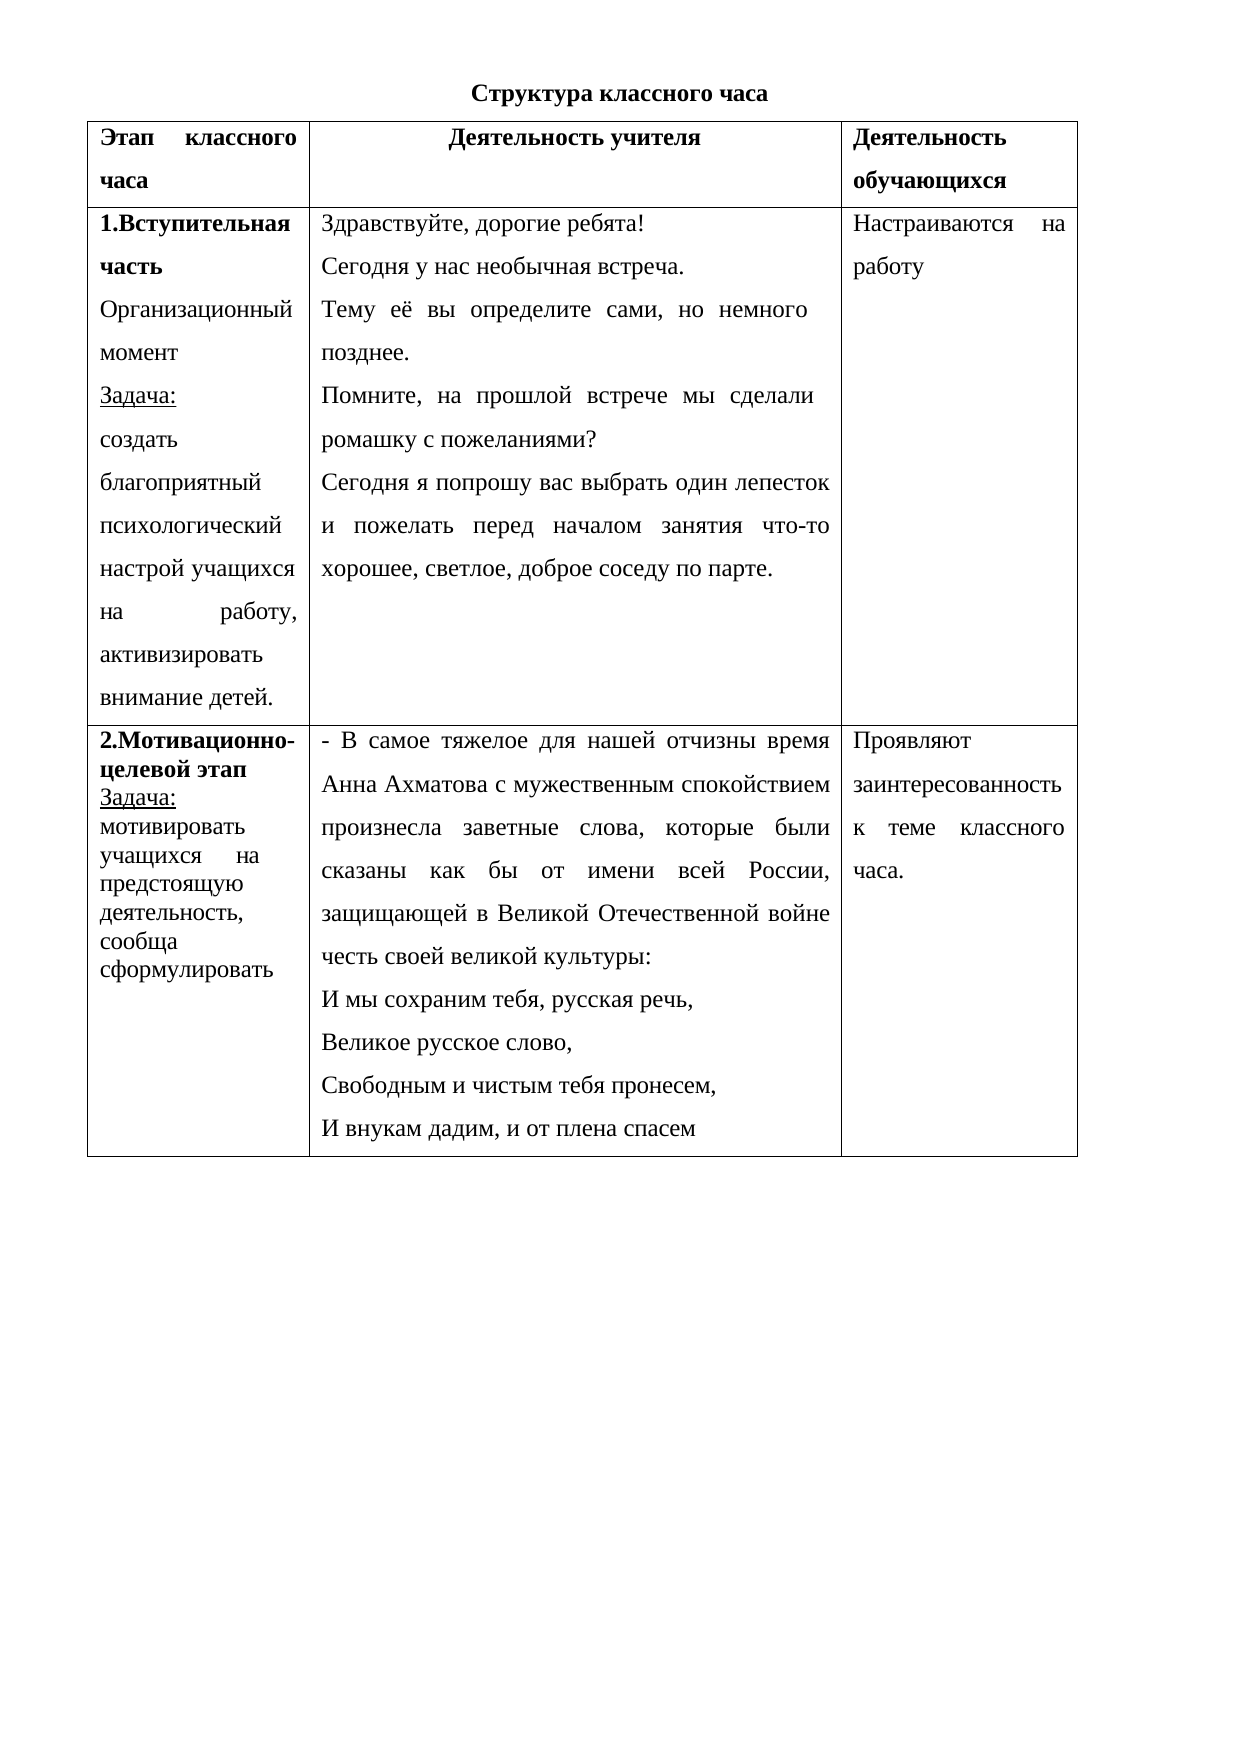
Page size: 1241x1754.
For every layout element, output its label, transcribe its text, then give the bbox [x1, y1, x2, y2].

table_header Этап классного часа [88, 122, 309, 207]
table_cell 1.Вступительная часть Организационный момент Задача: создать благоприятный психологический настрой учащихся на работу, активизировать внимание детей. [88, 208, 309, 724]
table_header Деятельность обучающихся [842, 122, 1077, 207]
table_cell Здравствуйте, дорогие ребята! Сегодня у нас необычная встреча. Тему её вы определите сами, но немного позднее. Помните, на прошлой встрече мы сделали ромашку с пожеланиями? Сегодня я попрошу вас выбрать один лепесток и пожелать перед началом занятия что-то хорошее, светлое, доброе соседу по парте. [310, 208, 841, 724]
table_cell Проявляют заинтересованность к теме классного часа. [842, 726, 1077, 1156]
table_cell Настраиваются на работу [842, 208, 1077, 724]
table_cell - В самое тяжелое для нашей отчизны время Анна Ахматова с мужественным спокойствием произнесла заветные слова, которые были сказаны как бы от имени всей России, защищающей в Великой Отечественной войне честь своей великой культуры: И мы сохраним тебя, русская речь, Великое русское слово, Свободным и чистым тебя пронесем, И внукам дадим, и от плена спасем [310, 726, 841, 1156]
table_header Деятельность учителя [310, 122, 841, 207]
text Структура классного часа [471, 78, 1240, 106]
table_cell 2.Мотивационно- целевой этап Задача: мотивировать учащихся на предстоящую деятельность, сообща сформулировать [88, 726, 309, 1156]
